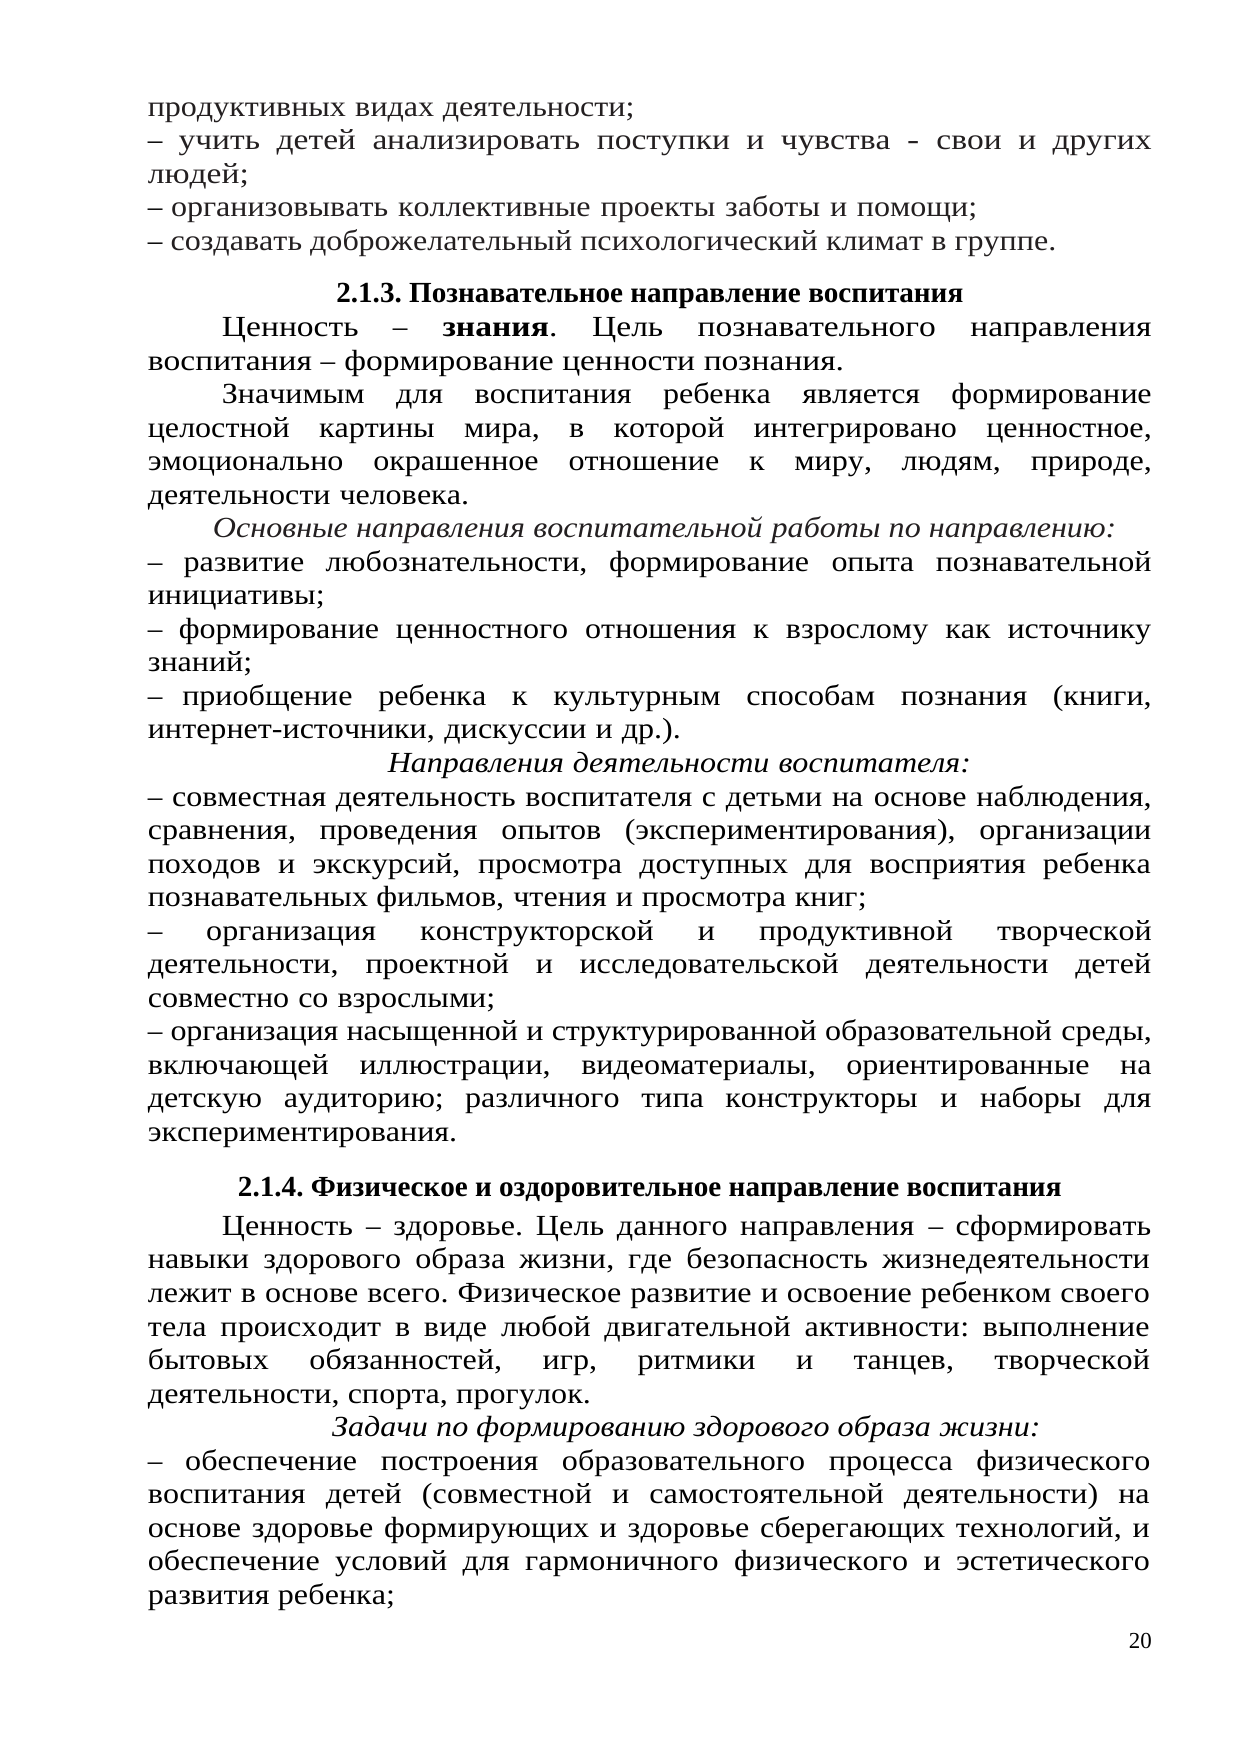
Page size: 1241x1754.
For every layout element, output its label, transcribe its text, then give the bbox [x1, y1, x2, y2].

list ‒ приобщение ребенка к культурным способам познания (книги, интернет-источники, дискуссии и др.). [148, 678, 1152, 745]
list Задачи по формированию здорового образа жизни: [148, 1409, 1152, 1443]
text Значимым для воспитания ребенка является формирование целостной картины мира, в которой интегрировано ценностное, эмоционально окрашенное отношение к миру, людям, природе, деятельности человека. [148, 376, 1152, 510]
list Ценность ‒ здоровье. Цель данного направления ‒ сформировать навыки здорового образа жизни, где безопасность жизнедеятельности лежит в основе всего. Физическое развитие и освоение ребенком своего тела происходит в виде любой двигательной активности: выполнение бытовых обязанностей, игр, ритмики и танцев, творческой деятельности, спорта, прогулок. [148, 1208, 1152, 1409]
list ‒ развитие любознательности, формирование опыта познавательной инициативы; [148, 544, 1152, 611]
text Ценность ‒ знания. Цель познавательного направления воспитания ‒ формирование ценности познания. [148, 309, 1152, 376]
text ‒ создавать доброжелательный психологический климат в группе. [148, 223, 1152, 256]
list ‒ формирование ценностного отношения к взрослому как источнику знаний; [148, 611, 1152, 678]
text Направления деятельности воспитателя: [192, 745, 1152, 779]
text Основные направления воспитательной работы по направлению: [148, 510, 1152, 544]
text ‒ организовывать коллективные проекты заботы и помощи; [148, 189, 1152, 223]
text 2.1.4. Физическое и оздоровительное направление воспитания [148, 1169, 1152, 1203]
list ‒ организация конструкторской и продуктивной творческой деятельности, проектной и исследовательской деятельности детей совместно со взрослыми; [148, 913, 1152, 1013]
list ‒ совместная деятельность воспитателя с детьми на основе наблюдения, сравнения, проведения опытов (экспериментирования), организации походов и экскурсий, просмотра доступных для восприятия ребенка познавательных фильмов, чтения и просмотра книг; [148, 779, 1152, 913]
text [148, 89, 1152, 122]
list ‒ организация насыщенной и структурированной образовательной среды, включающей иллюстрации, видеоматериалы, ориентированные на детскую аудиторию; различного типа конструкторы и наборы для экспериментирования. [148, 1013, 1152, 1148]
text 2.1.3. Познавательное направление воспитания [148, 276, 1152, 309]
text ‒ учить детей анализировать поступки и чувства - свои и других людей; [148, 122, 1152, 189]
list ‒ обеспечение построения образовательного процесса физического воспитания детей (совместной и самостоятельной деятельности) на основе здоровье формирующих и здоровье сберегающих технологий, и обеспечение условий для гармоничного физического и эстетического развития ребенка; [148, 1443, 1152, 1611]
